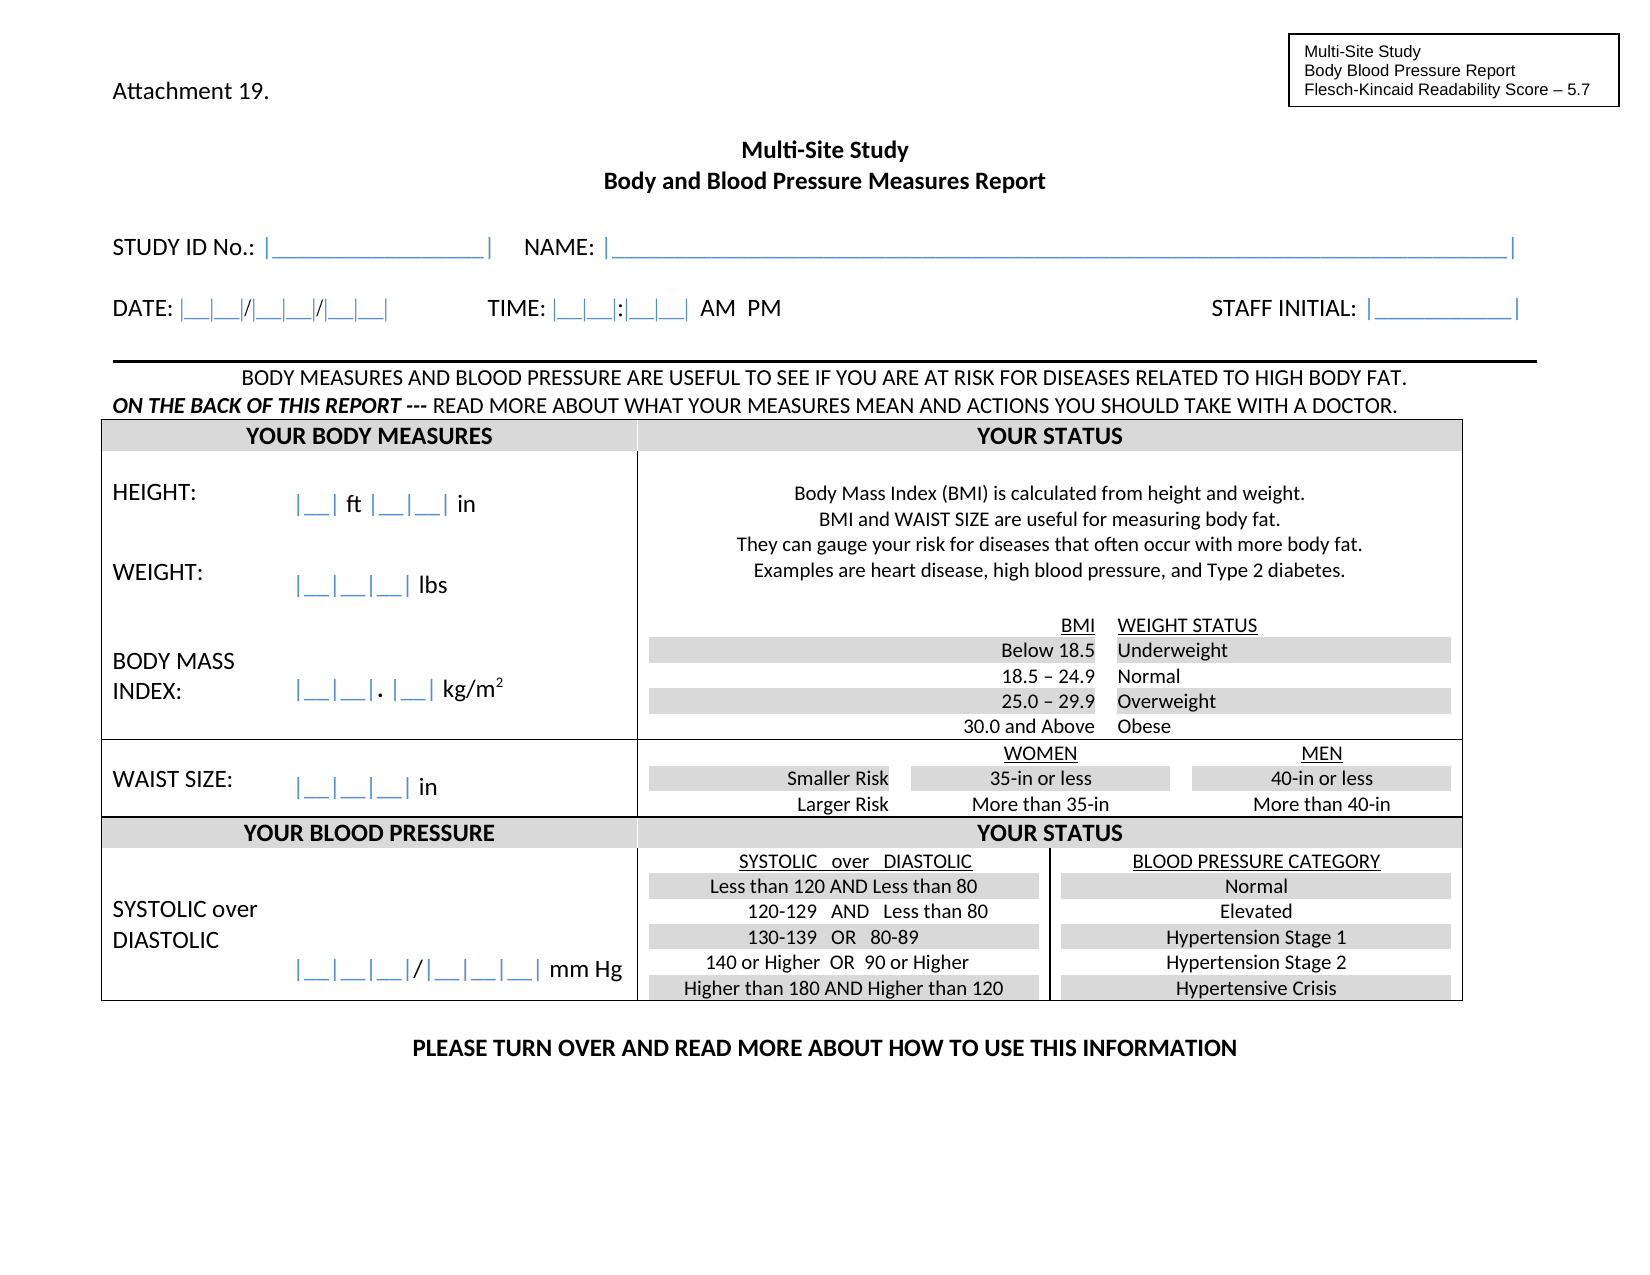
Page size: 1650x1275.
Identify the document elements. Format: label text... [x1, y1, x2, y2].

text BODY MEASURES AND BLOOD PRESSURE ARE USEFUL TO SEE IF YOU ARE AT RISK FOR DISEASES RELATED TO HIGH BODY FAT. [112, 363, 1537, 391]
table_cell MEN 40-in or less More than 40-in [1181, 740, 1462, 816]
text STUDY ID No.: |_________________| NAME: |________________________________________________________________________| [112, 231, 1537, 292]
text PLEASE TURN OVER AND READ MORE ABOUT HOW TO USE THIS INFORMATION [112, 1032, 1537, 1062]
table_cell SYSTOLIC over DIASTOLIC [102, 848, 281, 1000]
table_cell |__|__|. |__| kg/m2 [281, 612, 637, 739]
text ON THE BACK OF THIS REPORT --- READ MORE ABOUT WHAT YOUR MEASURES MEAN AND ACTIONS YOU SHOULD TAKE WITH A DOCTOR. [112, 391, 1537, 419]
table_header YOUR STATUS [638, 420, 1462, 451]
table_cell BODY MASS INDEX: [102, 612, 281, 739]
table_cell |__| ft |__|__| in [281, 451, 637, 531]
table_cell Body Mass Index (BMI) is calculated from height and weight. BMI and WAIST SIZE are useful for measuring body fat. They can gauge your risk for diseases that often occur with more body fat. Examples are heart disease, high blood pressure, and Type 2 diabetes. [638, 451, 1462, 612]
table_cell |__|__|__|/|__|__|__| mm Hg [281, 848, 637, 1000]
table_cell YOUR STATUS [638, 818, 1462, 848]
table_cell BMI Below 18.5 18.5 – 24.9 25.0 – 29.9 30.0 and Above [638, 612, 1106, 739]
table_cell |__|__|__| lbs [281, 531, 637, 612]
table_cell Smaller Risk Larger Risk [638, 740, 900, 816]
table_cell WEIGHT: [102, 531, 281, 612]
table_cell |__|__|__| in [281, 740, 637, 816]
text Body and Blood Pressure Measures Report [112, 165, 1537, 195]
text DATE: |__|__|/|__|__|/|__|__| TIME: |__|__|:|__|__| AM PM STAFF INITIAL: |___________| [112, 292, 1537, 322]
table_cell WEIGHT STATUS Underweight Normal Overweight Obese [1106, 612, 1462, 739]
text Multi-Site Study [112, 134, 1537, 165]
table_cell WAIST SIZE: [102, 740, 281, 816]
table_cell WOMEN 35-in or less More than 35-in [900, 740, 1181, 816]
table_cell BLOOD PRESSURE CATEGORY Normal Elevated Hypertension Stage 1 Hypertension Stage 2 Hypertensive Crisis [1051, 848, 1462, 1000]
table_cell YOUR BLOOD PRESSURE [102, 818, 637, 848]
table_cell HEIGHT: [102, 451, 281, 531]
table_cell SYSTOLIC over DIASTOLIC Less than 120 AND Less than 80 120-129 AND Less than 80 130-139 OR 80-89 140 or Higher OR 90 or Higher Higher than 180 AND Higher than 120 [638, 848, 1049, 1000]
table_header YOUR BODY MEASURES [102, 420, 637, 451]
